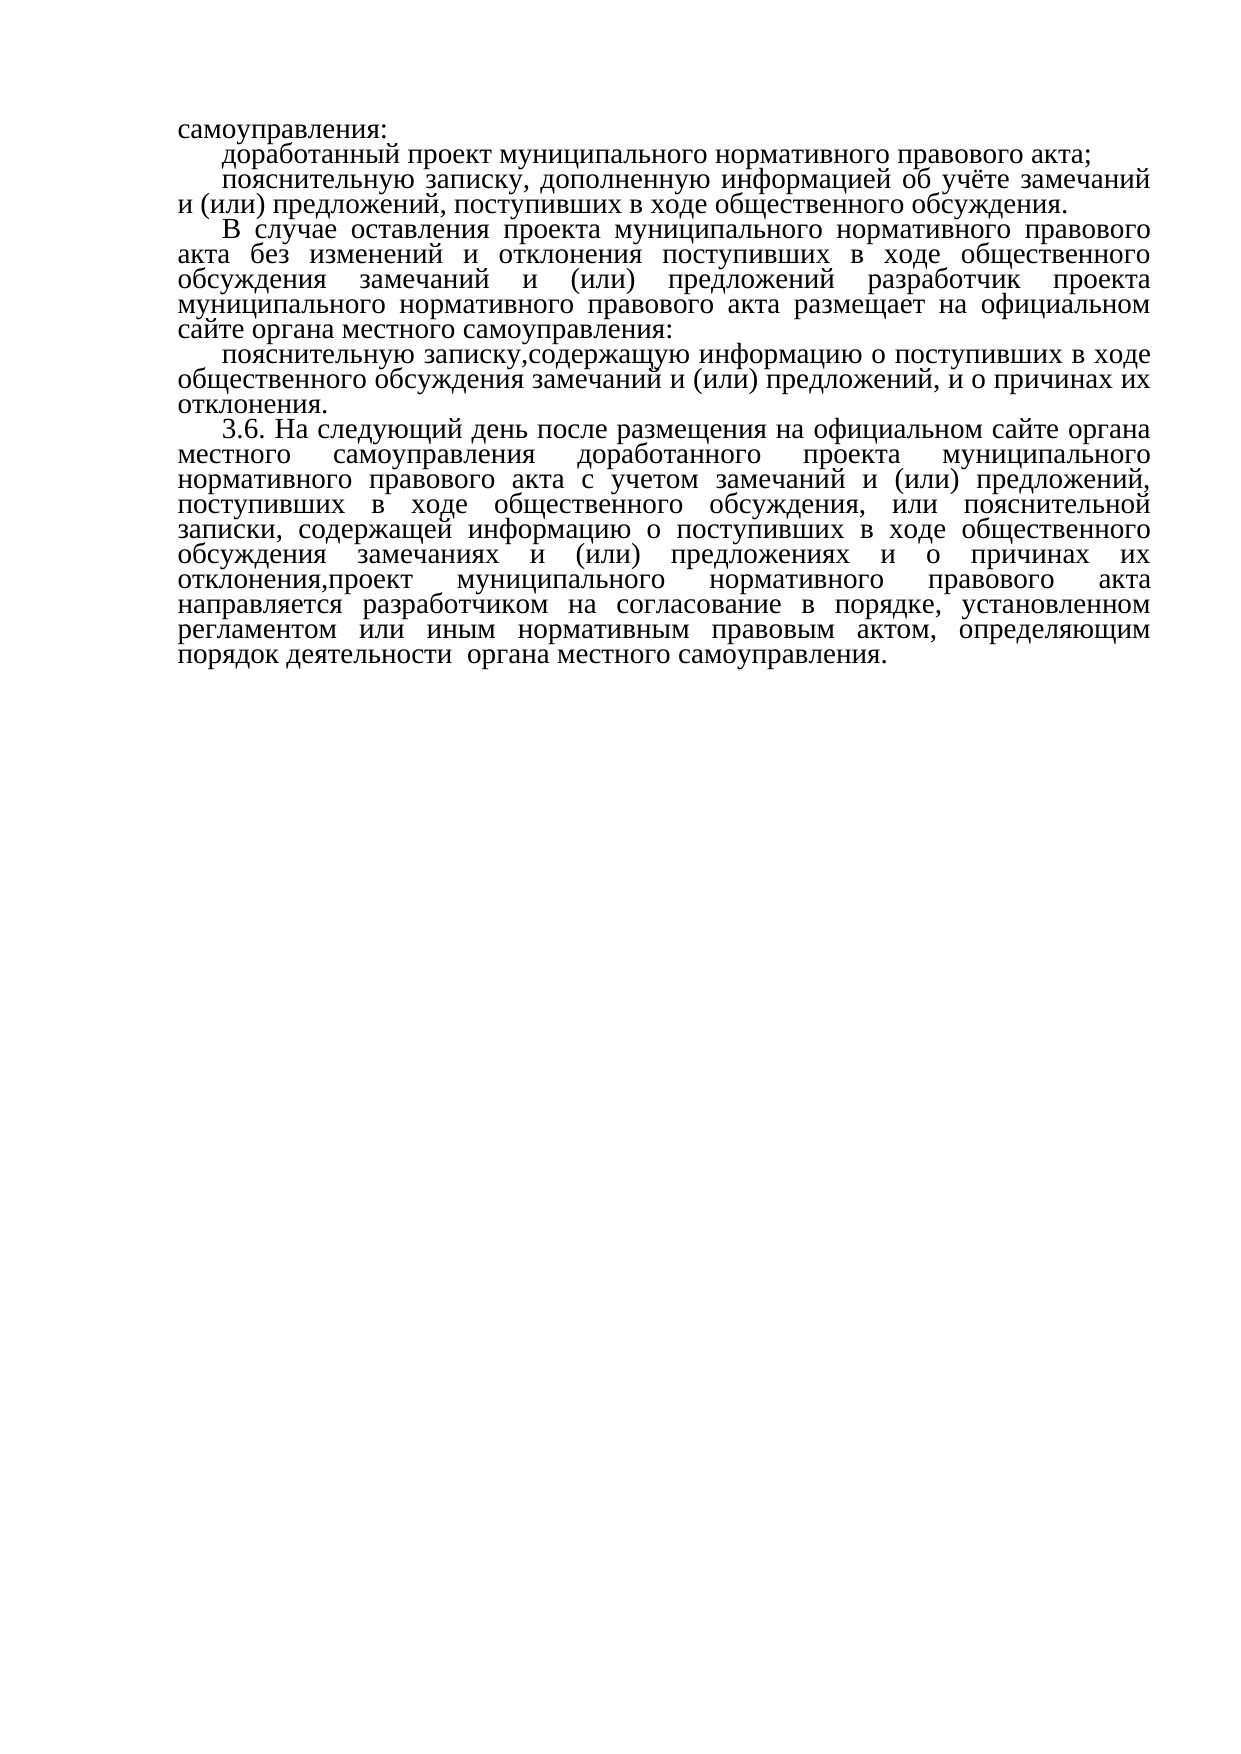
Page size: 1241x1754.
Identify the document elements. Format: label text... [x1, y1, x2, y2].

text пояснительную записку, дополненную информацией об учёте замечаний и (или) предложений, поступивших в ходе общественного обсуждения. [177, 168, 1152, 218]
text доработанный проект муниципального нормативного правового акта; [177, 143, 1152, 168]
text 3.6. На следующий день после размещения на официальном сайте органа местного самоуправления доработанного проекта муниципального нормативного правового акта с учетом замечаний и (или) предложений, поступивших в ходе общественного обсуждения, или пояснительной записки, содержащей информацию о поступивших в ходе общественного обсуждения замечаниях и (или) предложениях и о причинах их отклонения,проект муниципального нормативного правового акта направляется разработчиком на согласование в порядке, установленном регламентом или иным нормативным правовым актом, определяющим порядок деятельности органа местного самоуправления. [177, 418, 1152, 668]
text пояснительную записку,содержащую информацию о поступивших в ходе общественного обсуждения замечаний и (или) предложений, и о причинах их отклонения. [177, 343, 1152, 418]
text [177, 118, 1152, 143]
text В случае оставления проекта муниципального нормативного правового акта без изменений и отклонения поступивших в ходе общественного обсуждения замечаний и (или) предложений разработчик проекта муниципального нормативного правового акта размещает на официальном сайте органа местного самоуправления: [177, 218, 1152, 343]
